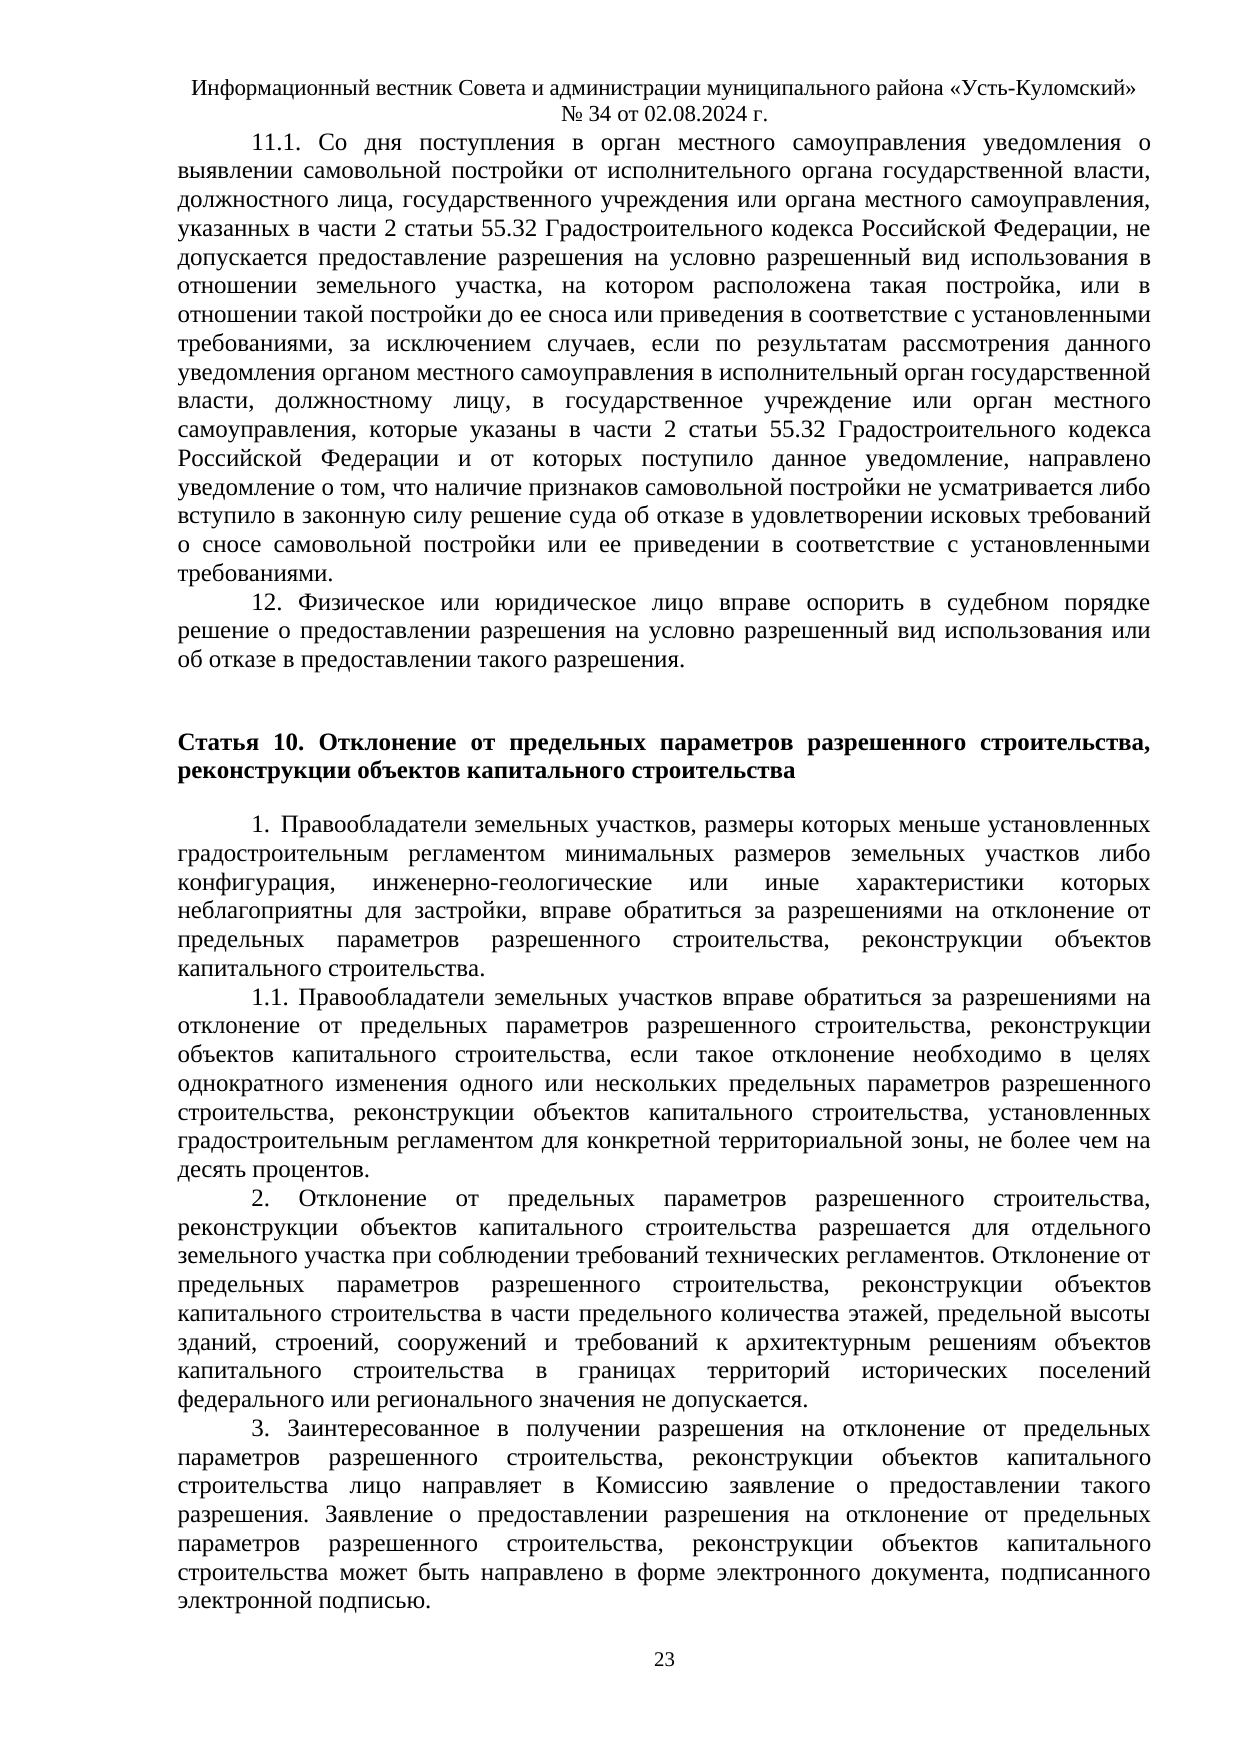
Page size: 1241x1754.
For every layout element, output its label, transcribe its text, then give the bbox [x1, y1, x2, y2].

list Правообладатели земельных участков, размеры которых меньше установленных градостроительным регламентом минимальных размеров земельных участков либо конфигурация, инженерно-геологические или иные характеристики которых неблагоприятны для застройки, вправе обратиться за разрешениями на отклонение от предельных параметров разрешенного строительства, реконструкции объектов капитального строительства. [177, 809, 1152, 982]
text 3. Заинтересованное в получении разрешения на отклонение от предельных параметров разрешенного строительства, реконструкции объектов капитального строительства лицо направляет в Комиссию заявление о предоставлении такого разрешения. Заявление о предоставлении разрешения на отклонение от предельных параметров разрешенного строительства, реконструкции объектов капитального строительства может быть направлено в форме электронного документа, подписанного электронной подписью. [177, 1413, 1152, 1614]
list 1.1. Правообладатели земельных участков вправе обратиться за разрешениями на отклонение от предельных параметров разрешенного строительства, реконструкции объектов капитального строительства, если такое отклонение необходимо в целях однократного изменения одного или нескольких предельных параметров разрешенного строительства, реконструкции объектов капитального строительства, установленных градостроительным регламентом для конкретной территориальной зоны, не более чем на десять процентов. [177, 982, 1152, 1183]
text 2. Отклонение от предельных параметров разрешенного строительства, реконструкции объектов капитального строительства разрешается для отдельного земельного участка при соблюдении требований технических регламентов. Отклонение от предельных параметров разрешенного строительства, реконструкции объектов капитального строительства в части предельного количества этажей, предельной высоты зданий, строений, сооружений и требований к архитектурным решениям объектов капитального строительства в границах территорий исторических поселений федерального или регионального значения не допускается. [177, 1183, 1152, 1413]
text 12. Физическое или юридическое лицо вправе оспорить в судебном порядке решение о предоставлении разрешения на условно разрешенный вид использования или об отказе в предоставлении такого разрешения. [177, 587, 1152, 673]
text Статья 10. Отклонение от предельных параметров разрешенного строительства, реконструкции объектов капитального строительства [177, 727, 1152, 784]
text 11.1. Со дня поступления в орган местного самоуправления уведомления о выявлении самовольной постройки от исполнительного органа государственной власти, должностного лица, государственного учреждения или органа местного самоуправления, указанных в части 2 статьи 55.32 Градостроительного кодекса Российской Федерации, не допускается предоставление разрешения на условно разрешенный вид использования в отношении земельного участка, на котором расположена такая постройка, или в отношении такой постройки до ее сноса или приведения в соответствие с установленными требованиями, за исключением случаев, если по результатам рассмотрения данного уведомления органом местного самоуправления в исполнительный орган государственной власти, должностному лицу, в государственное учреждение или орган местного самоуправления, которые указаны в части 2 статьи 55.32 Градостроительного кодекса Российской Федерации и от которых поступило данное уведомление, направлено уведомление о том, что наличие признаков самовольной постройки не усматривается либо вступило в законную силу решение суда об отказе в удовлетворении исковых требований о сносе самовольной постройки или ее приведении в соответствие с установленными требованиями. [177, 127, 1152, 587]
